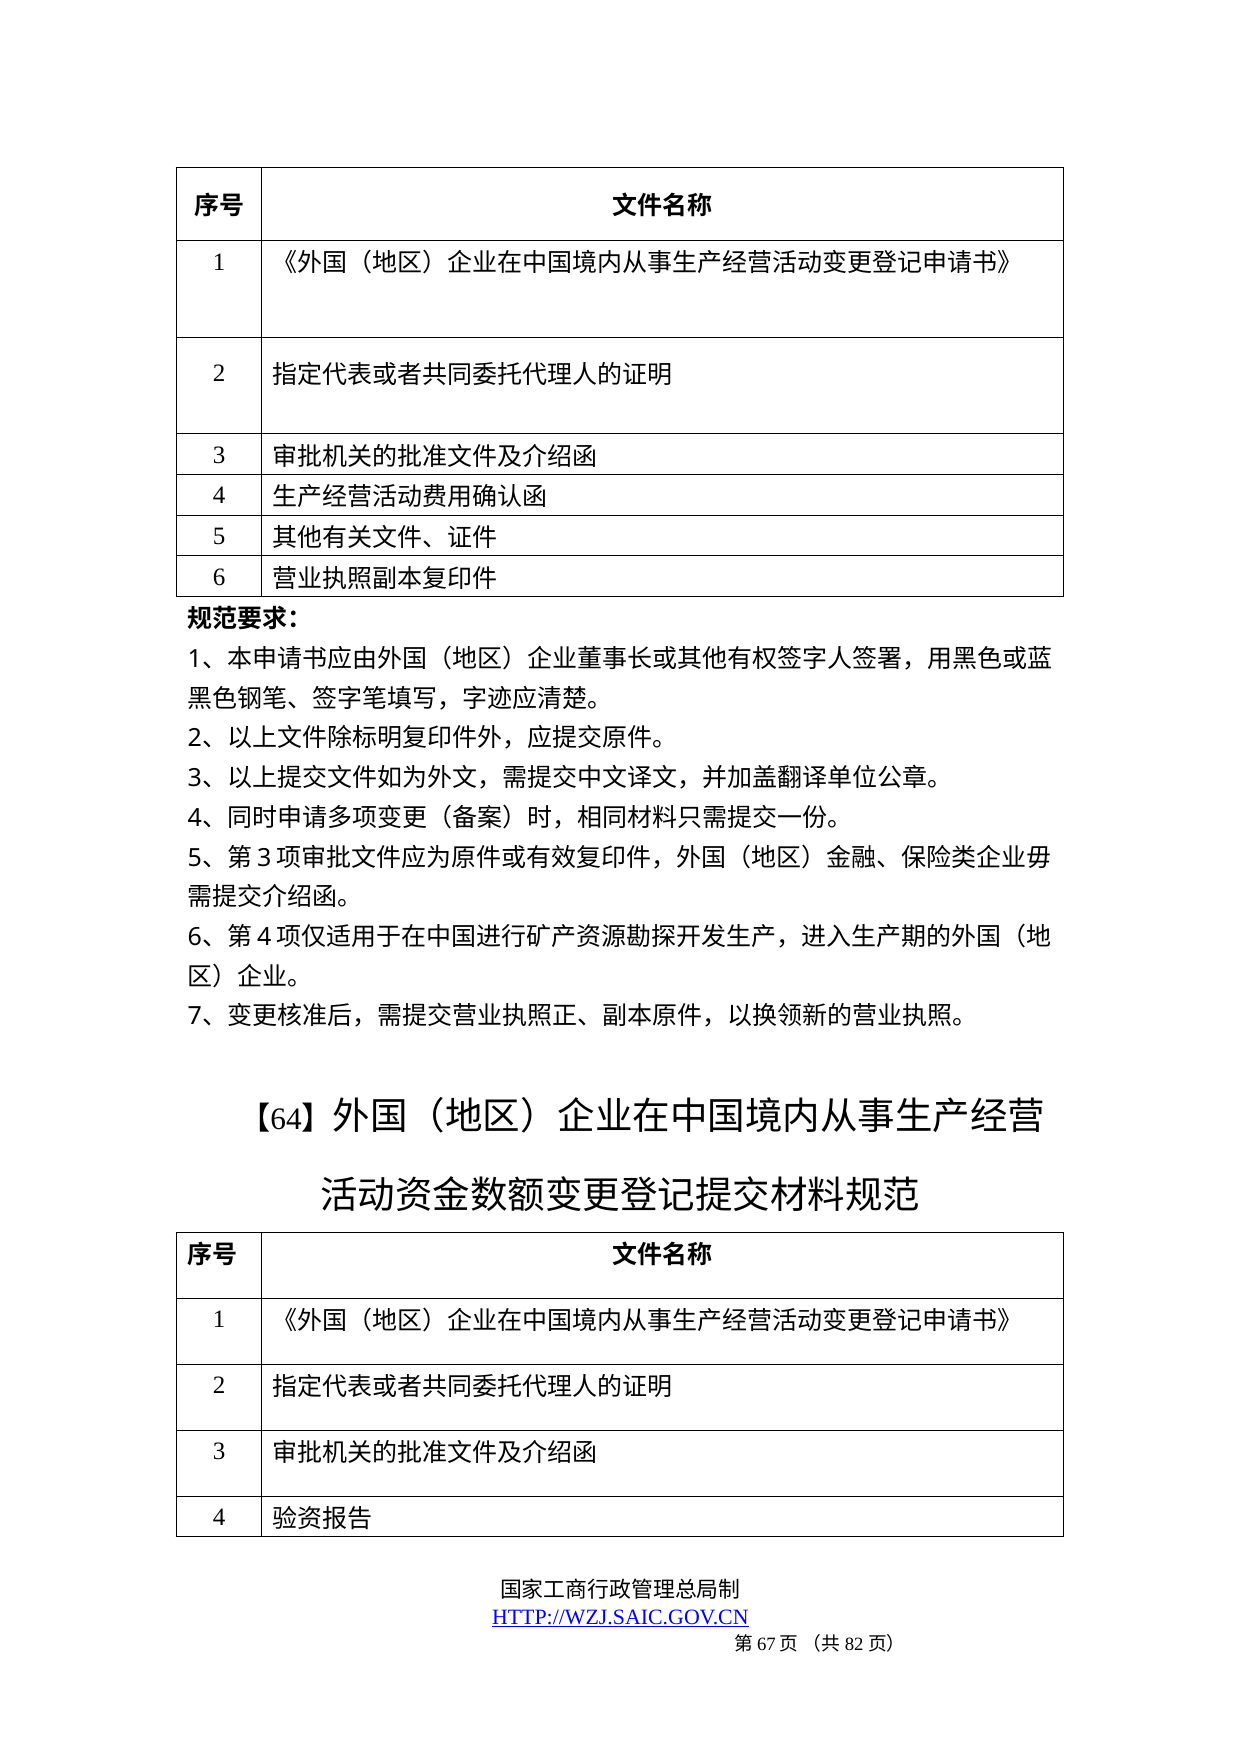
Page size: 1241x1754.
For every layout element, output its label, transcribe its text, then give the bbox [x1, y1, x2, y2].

text 2、以上文件除标明复印件外，应提交原件。 [187, 716, 1053, 756]
table_header 序号 [177, 1233, 261, 1298]
text 7、变更核准后，需提交营业执照正、副本原件，以换领新的营业执照。 [187, 994, 1053, 1034]
table_cell 审批机关的批准文件及介绍函 [262, 1431, 1063, 1496]
table_cell 其他有关文件、证件 [262, 516, 1063, 555]
table_cell 生产经营活动费用确认函 [262, 475, 1063, 515]
table_cell 1 [177, 1299, 261, 1364]
text 1、本申请书应由外国（地区）企业董事长或其他有权签字人签署，用黑色或蓝黑色钢笔、签字笔填写，字迹应清楚。 [187, 637, 1053, 716]
text 5、第3项审批文件应为原件或有效复印件，外国（地区）金融、保险类企业毋需提交介绍函。 [187, 835, 1053, 915]
table_cell 3 [177, 434, 261, 474]
table_cell 验资报告 [262, 1497, 1063, 1536]
text 规范要求： [187, 597, 1053, 637]
table_cell 审批机关的批准文件及介绍函 [262, 434, 1063, 474]
table_cell 2 [177, 1365, 261, 1430]
table_cell 3 [177, 1431, 261, 1496]
table_cell 《外国（地区）企业在中国境内从事生产经营活动变更登记申请书》 [262, 241, 1063, 337]
text 【64】外国（地区）企业在中国境内从事生产经营活动资金数额变更登记提交材料规范 [187, 1073, 1053, 1232]
table_cell 1 [177, 241, 261, 337]
table_cell 指定代表或者共同委托代理人的证明 [262, 1365, 1063, 1430]
table_cell 指定代表或者共同委托代理人的证明 [262, 338, 1063, 433]
table_cell 5 [177, 516, 261, 555]
text 3、以上提交文件如为外文，需提交中文译文，并加盖翻译单位公章。 [187, 756, 1053, 796]
table_header 文件名称 [262, 1233, 1063, 1298]
table_header 序号 [177, 168, 261, 240]
table_cell 4 [177, 475, 261, 515]
text 6、第4项仅适用于在中国进行矿产资源勘探开发生产，进入生产期的外国（地区）企业。 [187, 915, 1053, 994]
table_cell 《外国（地区）企业在中国境内从事生产经营活动变更登记申请书》 [262, 1299, 1063, 1364]
table_cell 2 [177, 338, 261, 433]
table_header 文件名称 [262, 168, 1063, 240]
text 4、同时申请多项变更（备案）时，相同材料只需提交一份。 [187, 796, 1053, 835]
table_cell 6 [177, 556, 261, 596]
table_cell 营业执照副本复印件 [262, 556, 1063, 596]
table_cell 4 [177, 1497, 261, 1536]
